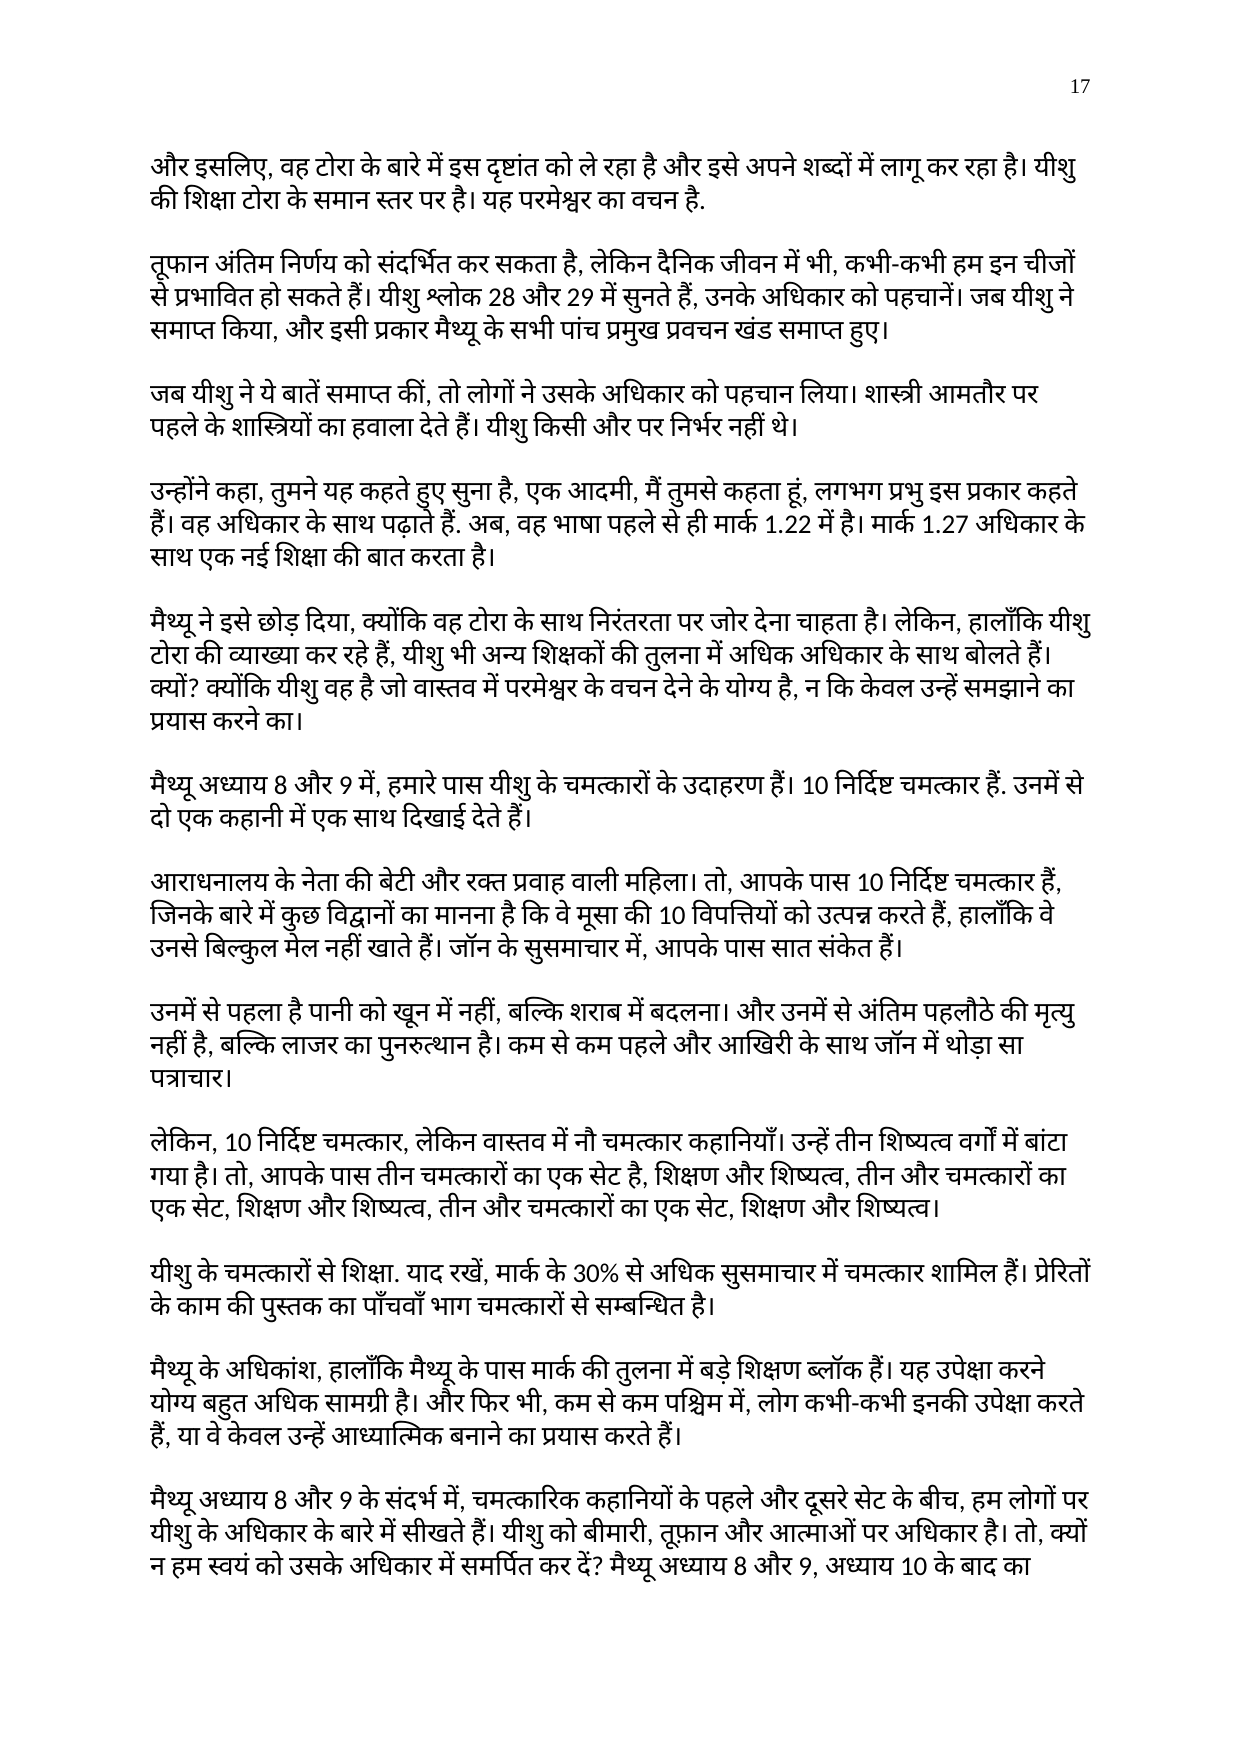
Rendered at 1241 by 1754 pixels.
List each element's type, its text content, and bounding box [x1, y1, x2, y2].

text मैथ्यू अध्याय 8 और 9 में, हमारे पास यीशु के चमत्कारों के उदाहरण हैं। 10 निर्दिष्ट चमत्कार हैं. उनमें से दो एक कहानी में एक साथ दिखाई देते हैं। [150, 768, 1090, 834]
text मैथ्यू के अधिकांश, हालाँकि मैथ्यू के पास मार्क की तुलना में बड़े शिक्षण ब्लॉक हैं। यह उपेक्षा करने योग्य बहुत अधिक सामग्री है। और फिर भी, कम से कम पश्चिम में, लोग कभी-कभी इनकी उपेक्षा करते हैं, या वे केवल उन्हें आध्यात्मिक बनाने का प्रयास करते हैं। [150, 1353, 1090, 1452]
text उन्होंने कहा, तुमने यह कहते हुए सुना है, एक आदमी, मैं तुमसे कहता हूं, लगभग प्रभु इस प्रकार कहते हैं। वह अधिकार के साथ पढ़ाते हैं. अब, वह भाषा पहले से ही मार्क 1.22 में है। मार्क 1.27 अधिकार के साथ एक नई शिक्षा की बात करता है। [150, 474, 1090, 574]
text जब यीशु ने ये बातें समाप्त कीं, तो लोगों ने उसके अधिकार को पहचान लिया। शास्त्री आमतौर पर पहले के शास्त्रियों का हवाला देते हैं। यीशु किसी और पर निर्भर नहीं थे। [150, 377, 1090, 443]
text यीशु के चमत्कारों से शिक्षा. याद रखें, मार्क के 30% से अधिक सुसमाचार में चमत्कार शामिल हैं। प्रेरितों के काम की पुस्तक का पाँचवाँ भाग चमत्कारों से सम्बन्धित है। [150, 1256, 1090, 1322]
text और इसलिए, वह टोरा के बारे में इस दृष्टांत को ले रहा है और इसे अपने शब्दों में लागू कर रहा है। यीशु की शिक्षा टोरा के समान स्तर पर है। यह परमेश्वर का वचन है. [150, 150, 1090, 216]
text उनमें से पहला है पानी को खून में नहीं, बल्कि शराब में बदलना। और उनमें से अंतिम पहलौठे की मृत्यु नहीं है, बल्कि लाजर का पुनरुत्थान है। कम से कम पहले और आखिरी के साथ जॉन में थोड़ा सा पत्राचार। [150, 995, 1090, 1094]
text तूफान अंतिम निर्णय को संदर्भित कर सकता है, लेकिन दैनिक जीवन में भी, कभी-कभी हम इन चीजों से प्रभावित हो सकते हैं। यीशु श्लोक 28 और 29 में सुनते हैं, उनके अधिकार को पहचानें। जब यीशु ने समाप्त किया, और इसी प्रकार मैथ्यू के सभी पांच प्रमुख प्रवचन खंड समाप्त हुए। [150, 247, 1090, 346]
text मैथ्यू ने इसे छोड़ दिया, क्योंकि वह टोरा के साथ निरंतरता पर जोर देना चाहता है। लेकिन, हालाँकि यीशु टोरा की व्याख्या कर रहे हैं, यीशु भी अन्य शिक्षकों की तुलना में अधिक अधिकार के साथ बोलते हैं। क्यों? क्योंकि यीशु वह है जो वास्तव में परमेश्वर के वचन देने के योग्य है, न कि केवल उन्हें समझाने का प्रयास करने का। [150, 605, 1090, 737]
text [150, 1483, 1090, 1582]
text आराधनालय के नेता की बेटी और रक्त प्रवाह वाली महिला। तो, आपके पास 10 निर्दिष्ट चमत्कार हैं, जिनके बारे में कुछ विद्वानों का मानना है कि वे मूसा की 10 विपत्तियों को उत्पन्न करते हैं, हालाँकि वे उनसे बिल्कुल मेल नहीं खाते हैं। जॉन के सुसमाचार में, आपके पास सात संकेत हैं। [150, 865, 1090, 964]
text लेकिन, 10 निर्दिष्ट चमत्कार, लेकिन वास्तव में नौ चमत्कार कहानियाँ। उन्हें तीन शिष्यत्व वर्गों में बांटा गया है। तो, आपके पास तीन चमत्कारों का एक सेट है, शिक्षण और शिष्यत्व, तीन और चमत्कारों का एक सेट, शिक्षण और शिष्यत्व, तीन और चमत्कारों का एक सेट, शिक्षण और शिष्यत्व। [150, 1126, 1090, 1225]
